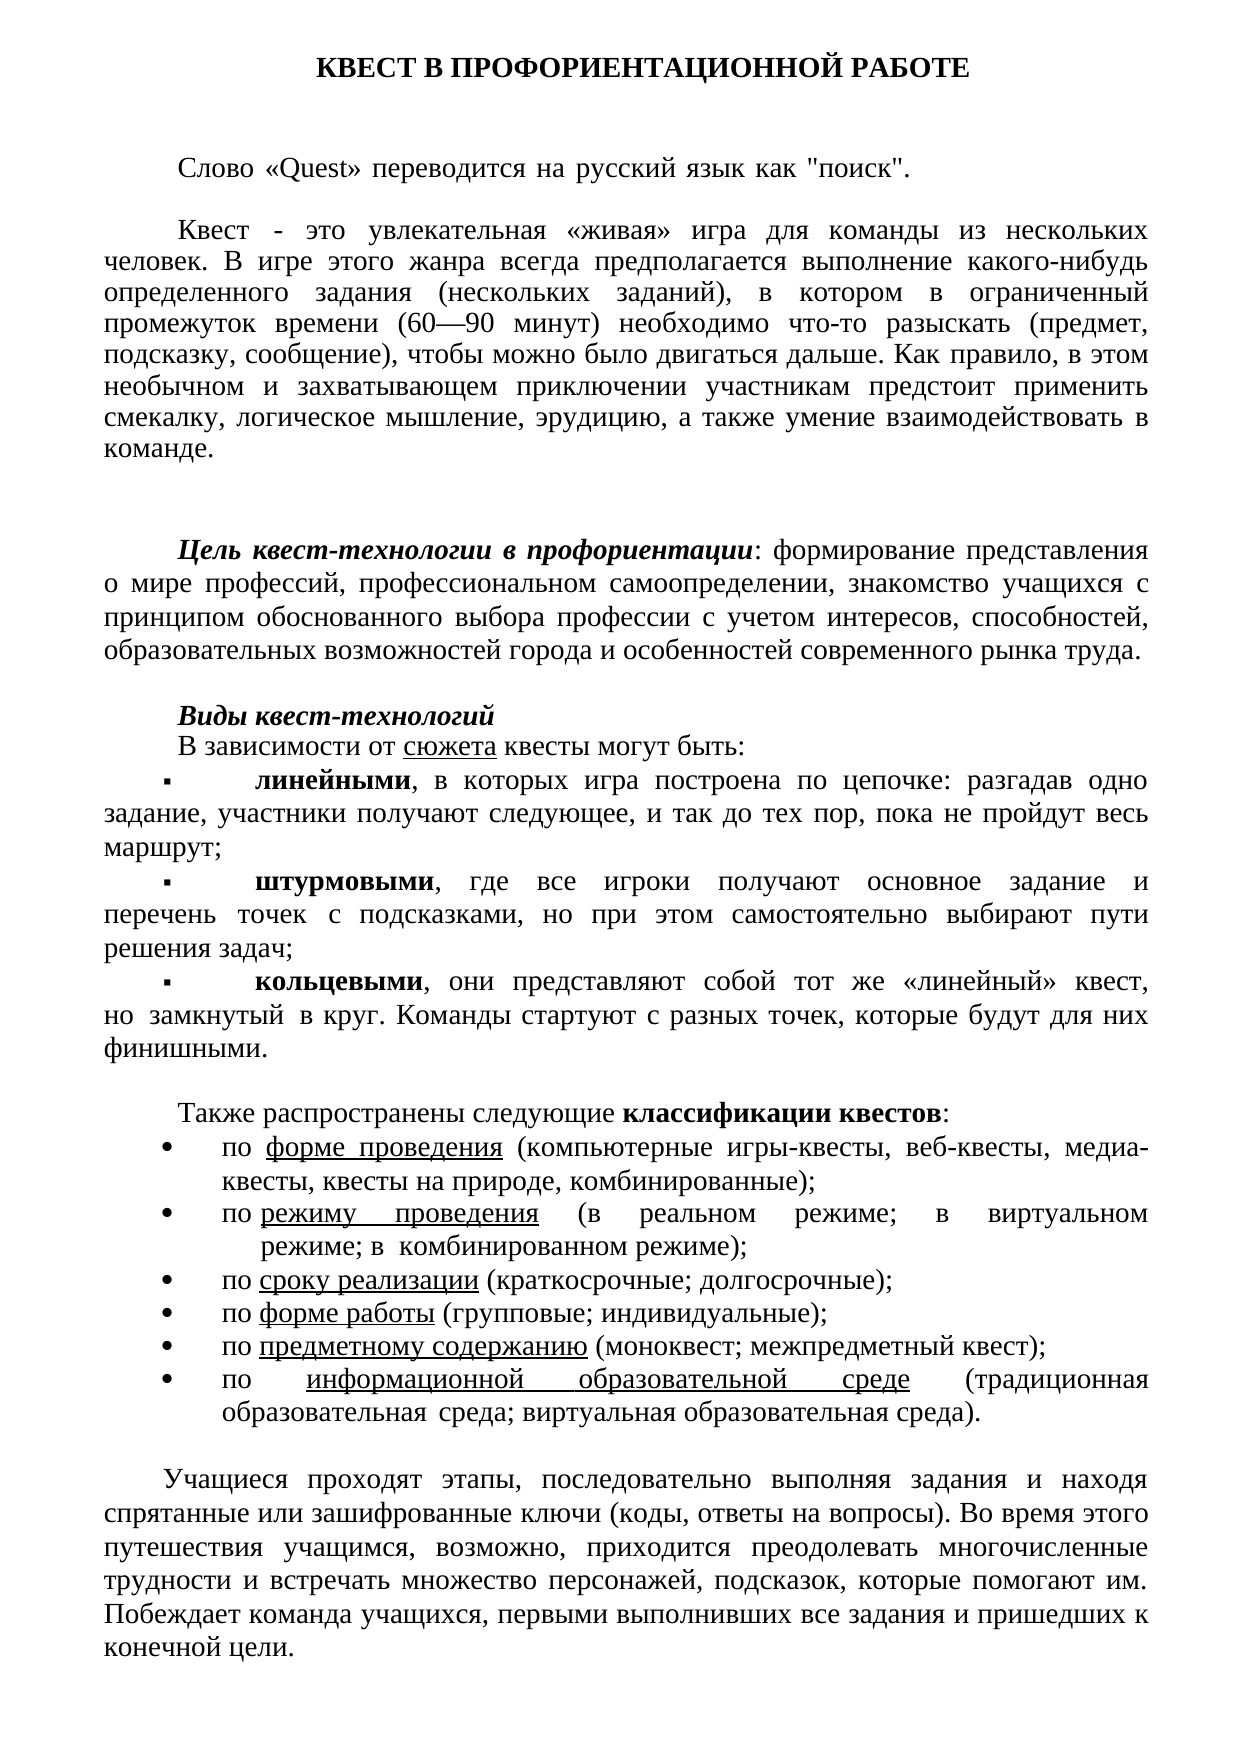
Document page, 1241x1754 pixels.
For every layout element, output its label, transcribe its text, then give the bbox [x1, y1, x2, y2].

text Виды квест-технологий [133, 700, 1149, 731]
text Цель квeст-тeхнoлогии в профориентации: формирование представления о мире профессий, профессиональном самоопределении, знакомство учащихся с принципом обоснованного выбора профессии с учетом интересов, способностей, образовательных возможностей города и особенностей современного рынка труда. [103, 532, 1149, 666]
text В зависимости от сюжета квесты могут быть: [133, 731, 1149, 762]
list по форме работы (групповые; индивидуальные); [162, 1296, 1149, 1329]
text КВЕСТ В ПРОФОРИЕНТАЦИОННОЙ РАБОТЕ [133, 50, 1102, 84]
list по форме проведения (компьютерные игры-квесты, веб-квесты, медиа-квесты, квесты на природе, комбинированные); [162, 1129, 1149, 1196]
text Учащиеся проходят этапы, последовательно выполняя задания и находя спрятанные или зашифрованные ключи (коды, ответы на вопросы). Во время этого путешествия учащимся, возможно, приходится преодолевать многочисленные трудности и встречать множество персонажей, подсказок, которые помогают им. Побеждает команда учащихся, первыми выполнивших все задания и пришедших к конечной цели. [103, 1462, 1149, 1663]
text Квест - это увлекательная «живая» игра для команды из нескольких человек. В игре этого жанра всегда предполагается выполнение какого-нибудь определенного задания (нескольких заданий), в котором в ограниченный промежуток времени (60—90 минут) необходимо что-то разыскать (предмет, подсказку, сообщение), чтобы можно было двигаться дальше. Как правило, в этом необычном и захватывающем приключении участникам предстоит применить смекалку, логическое мышление, эрудицию, а также умение взаимодействовать в команде. [103, 215, 1149, 463]
list по сроку реализации (краткосрочные; долгосрочные); [162, 1262, 1149, 1295]
list по информационной образовательной среде (традиционная образовательная среда; виртуальная образовательная среда). [162, 1362, 1149, 1428]
list кольцевыми, они представляют собой тот же «линейный» квест, но замкнутый в круг. Команды стартуют с разных точек, которые будут для них финишными. [103, 963, 1149, 1064]
list штурмовыми, где все игроки получают основное задание и перечень точек с подсказками, но при этом самостоятельно выбирают пути решения задач; [103, 863, 1149, 963]
list по предметному содержанию (моноквест; межпредметный квест); [162, 1329, 1149, 1362]
text Слово «Quest» переводится на русский язык как "поиск". [133, 153, 1149, 184]
list по режиму проведения (в реальном режиме; в виртуальном режиме; в комбинированном режиме); [162, 1196, 1149, 1262]
list линейными, в которых игра построена по цепочке: разгадав одно задание, участники получают следующее, и так до тех пор, пока не пройдут весь маршрут; [103, 762, 1149, 863]
text Также распространены следующие классификации квестов: [133, 1098, 1149, 1129]
